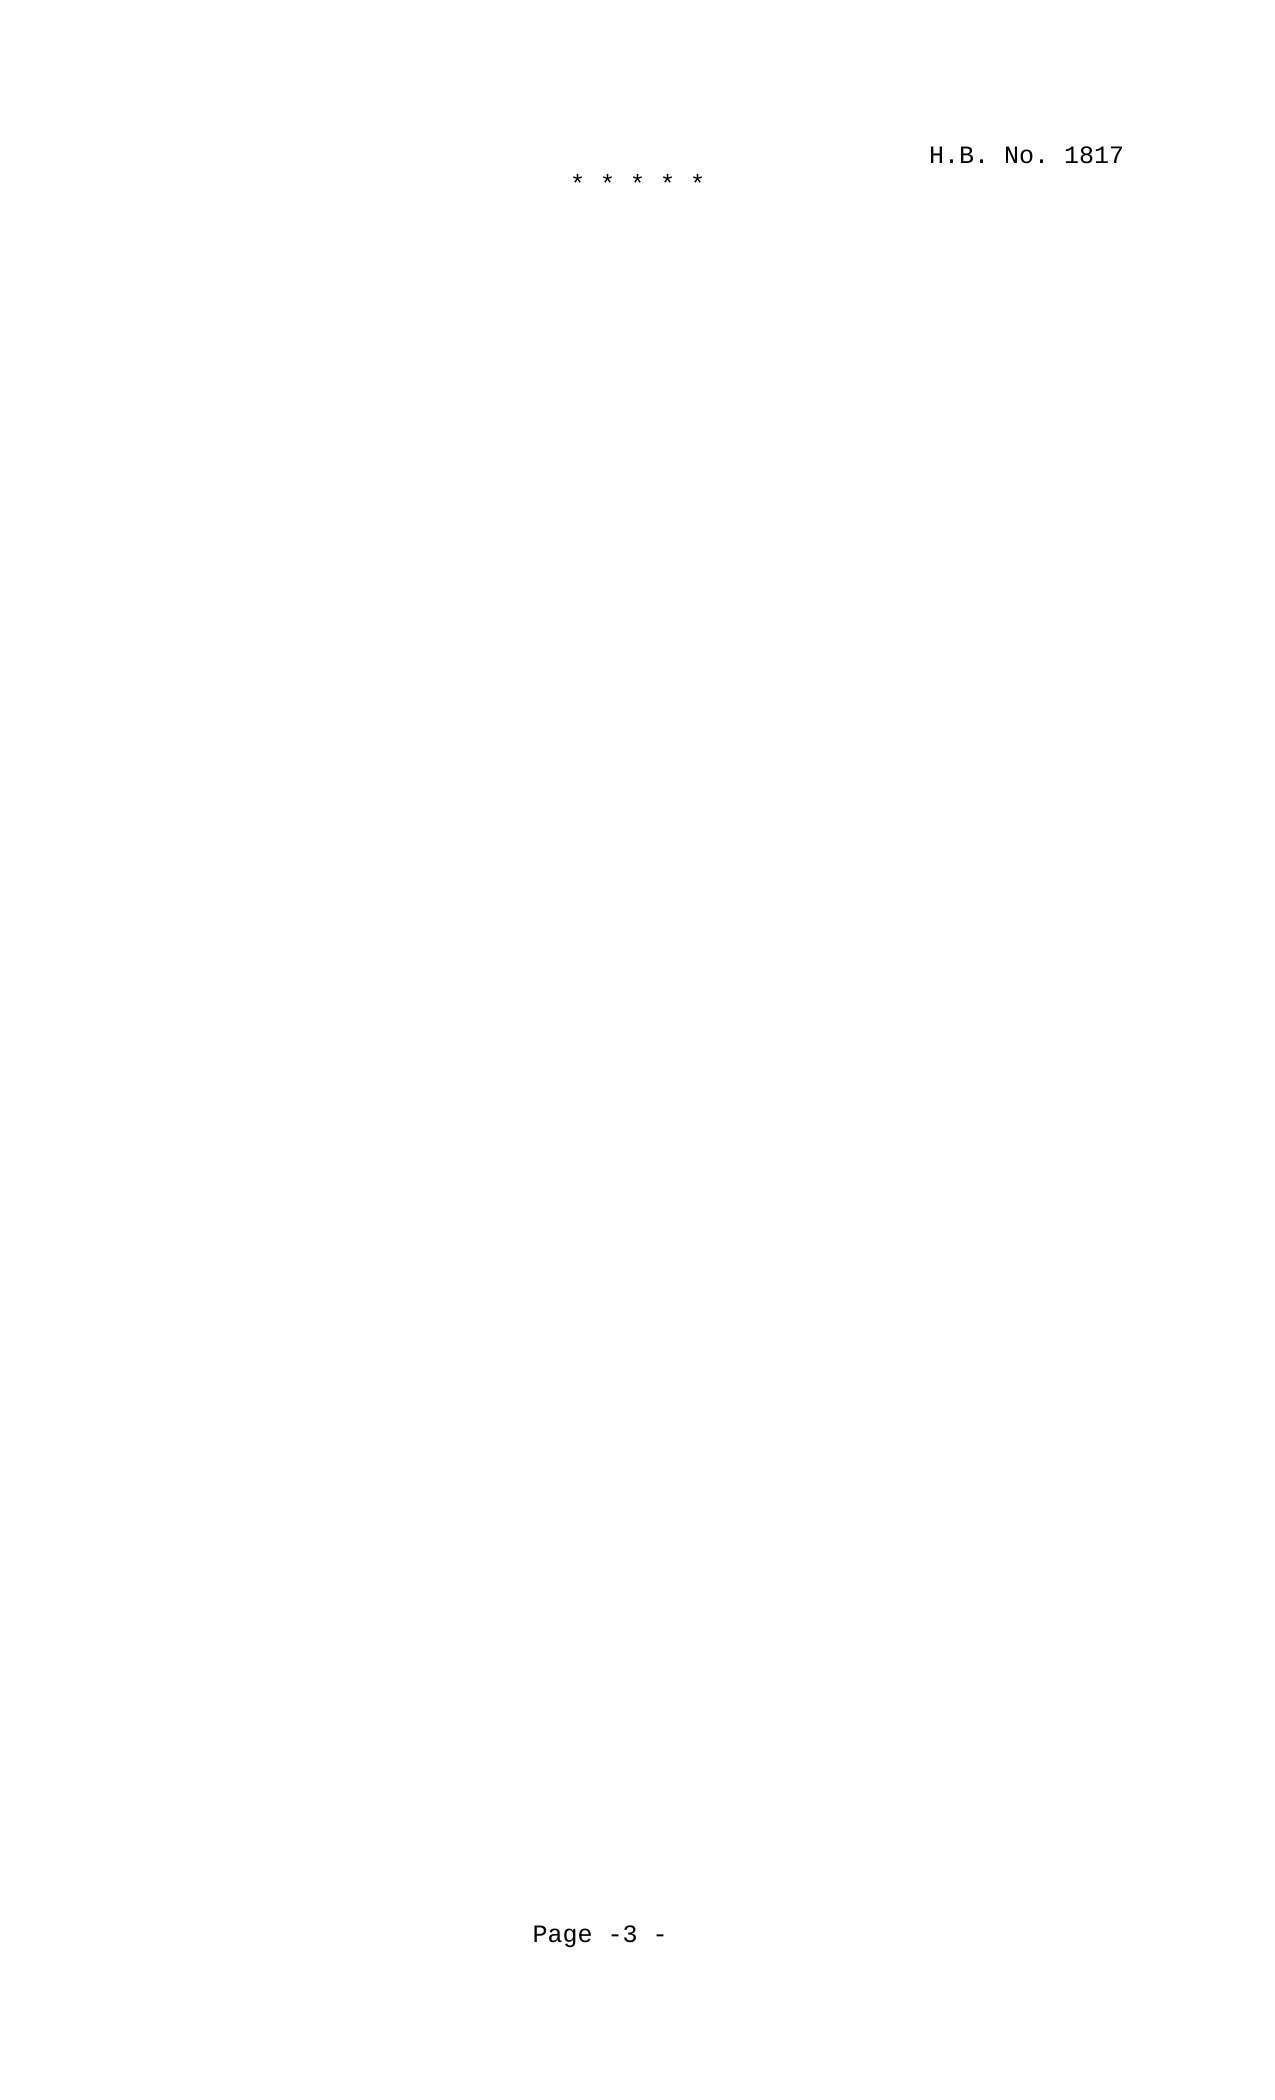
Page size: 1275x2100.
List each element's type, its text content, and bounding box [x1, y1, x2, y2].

text * * * * * [150, 171, 1125, 200]
